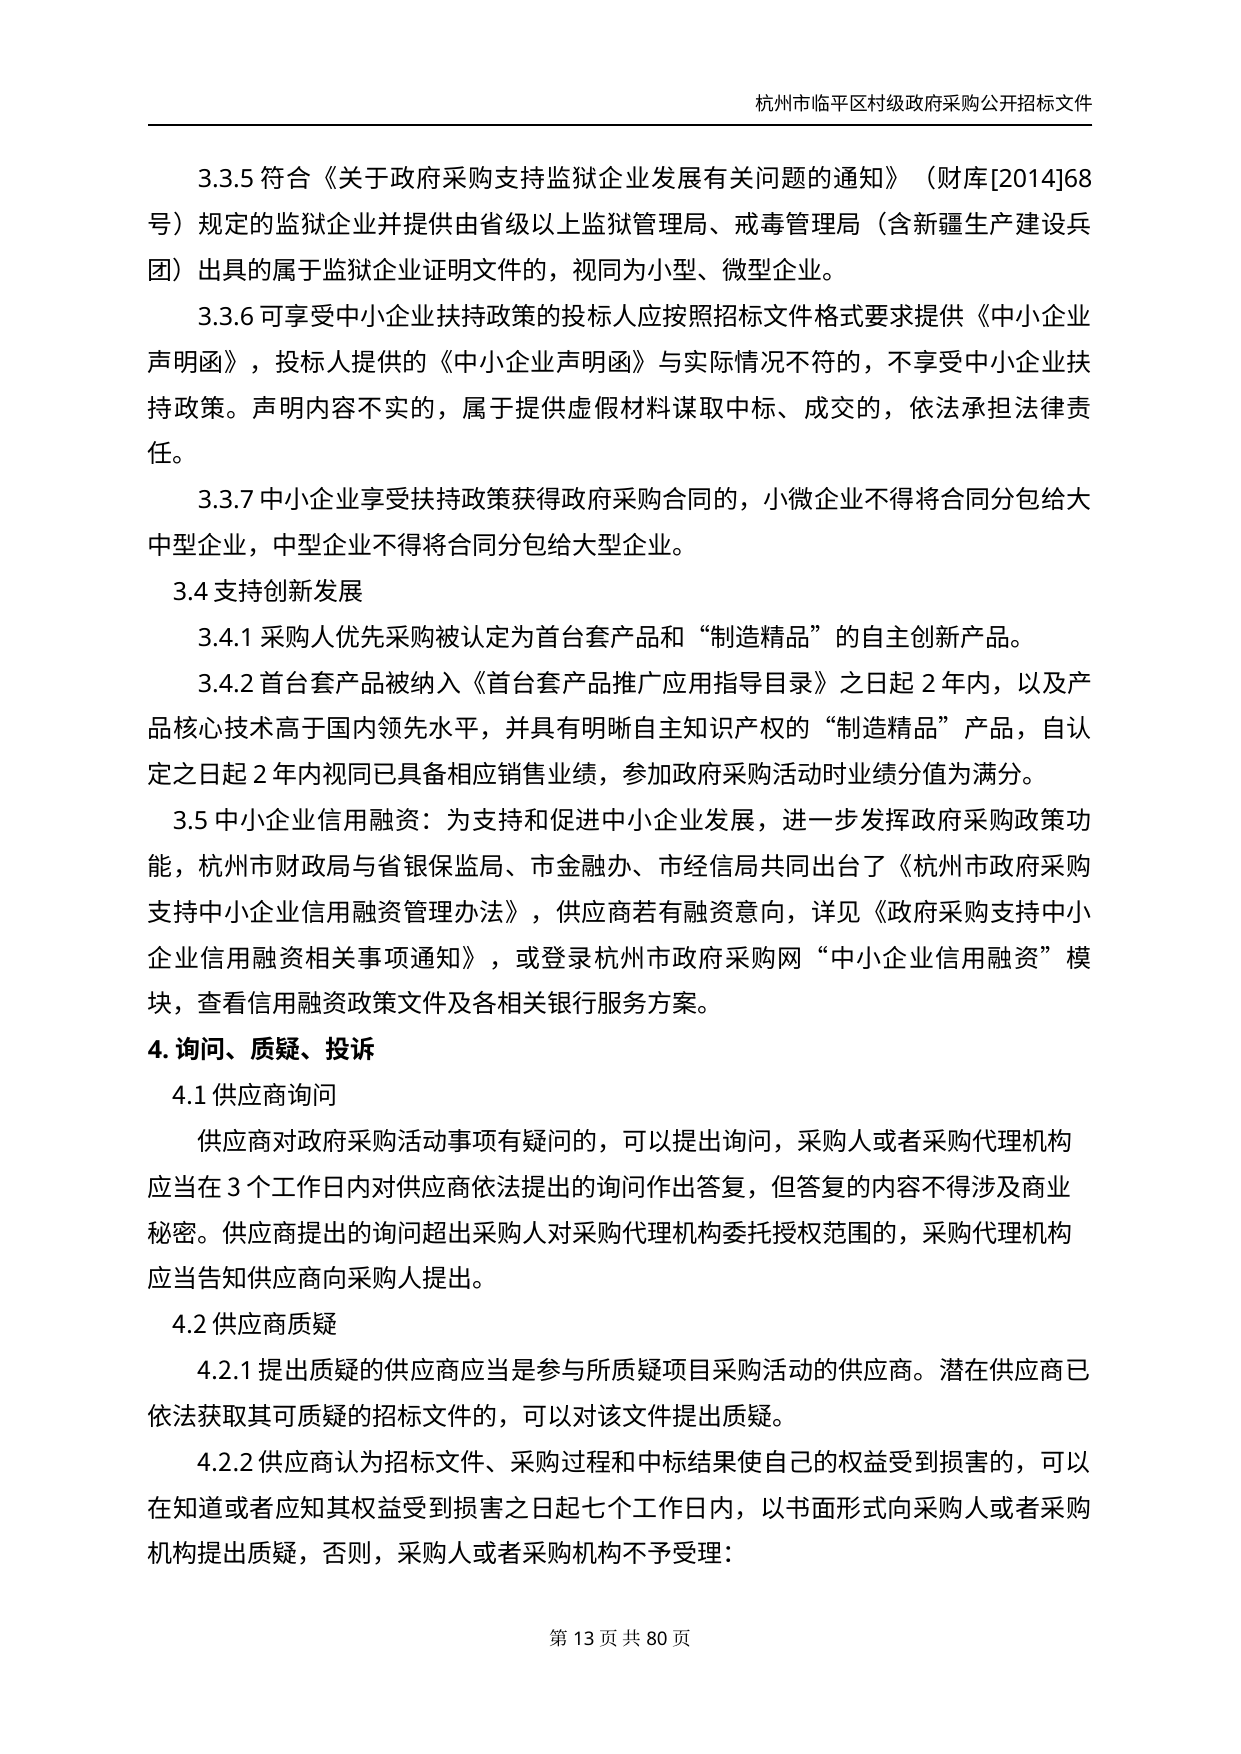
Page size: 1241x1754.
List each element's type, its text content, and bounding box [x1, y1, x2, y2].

text 3.4.2首台套产品被纳入《首台套产品推广应用指导目录》之日起2年内，以及产品核心技术高于国内领先水平，并具有明晰自主知识产权的“制造精品”产品，自认定之日起2年内视同已具备相应销售业绩，参加政府采购活动时业绩分值为满分。 [148, 655, 1092, 793]
text 4.2.1提出质疑的供应商应当是参与所质疑项目采购活动的供应商。潜在供应商已依法获取其可质疑的招标文件的，可以对该文件提出质疑。 [148, 1343, 1092, 1434]
text 3.4.1 采购人优先采购被认定为首台套产品和“制造精品”的自主创新产品。 [148, 609, 1092, 655]
text 4.2供应商质疑 [148, 1297, 1092, 1343]
text 3.3.5符合《关于政府采购支持监狱企业发展有关问题的通知》（财库[2014]68号）规定的监狱企业并提供由省级以上监狱管理局、戒毒管理局（含新疆生产建设兵团）出具的属于监狱企业证明文件的，视同为小型、微型企业。 [148, 151, 1092, 289]
text 3.4支持创新发展 [148, 564, 1092, 609]
text 3.3.7中小企业享受扶持政策获得政府采购合同的，小微企业不得将合同分包给大中型企业，中型企业不得将合同分包给大型企业。 [148, 472, 1092, 564]
text 3.5中小企业信用融资：为支持和促进中小企业发展，进一步发挥政府采购政策功能，杭州市财政局与省银保监局、市金融办、市经信局共同出台了《杭州市政府采购支持中小企业信用融资管理办法》，供应商若有融资意向，详见《政府采购支持中小企业信用融资相关事项通知》，或登录杭州市政府采购网“中小企业信用融资”模块，查看信用融资政策文件及各相关银行服务方案。 [148, 793, 1092, 1022]
text 3.3.6可享受中小企业扶持政策的投标人应按照招标文件格式要求提供《中小企业声明函》，投标人提供的《中小企业声明函》与实际情况不符的，不享受中小企业扶持政策。声明内容不实的，属于提供虚假材料谋取中标、成交的，依法承担法律责任。 [148, 289, 1092, 472]
text 4.1供应商询问 [148, 1068, 1092, 1114]
text 4. 询问、质疑、投诉 [148, 1022, 1092, 1068]
text 供应商对政府采购活动事项有疑问的，可以提出询问，采购人或者采购代理机构应当在3个工作日内对供应商依法提出的询问作出答复，但答复的内容不得涉及商业秘密。供应商提出的询问超出采购人对采购代理机构委托授权范围的，采购代理机构应当告知供应商向采购人提出。 [148, 1114, 1092, 1297]
text 4.2.2供应商认为招标文件、采购过程和中标结果使自己的权益受到损害的，可以在知道或者应知其权益受到损害之日起七个工作日内，以书面形式向采购人或者采购机构提出质疑，否则，采购人或者采购机构不予受理： [148, 1434, 1092, 1572]
